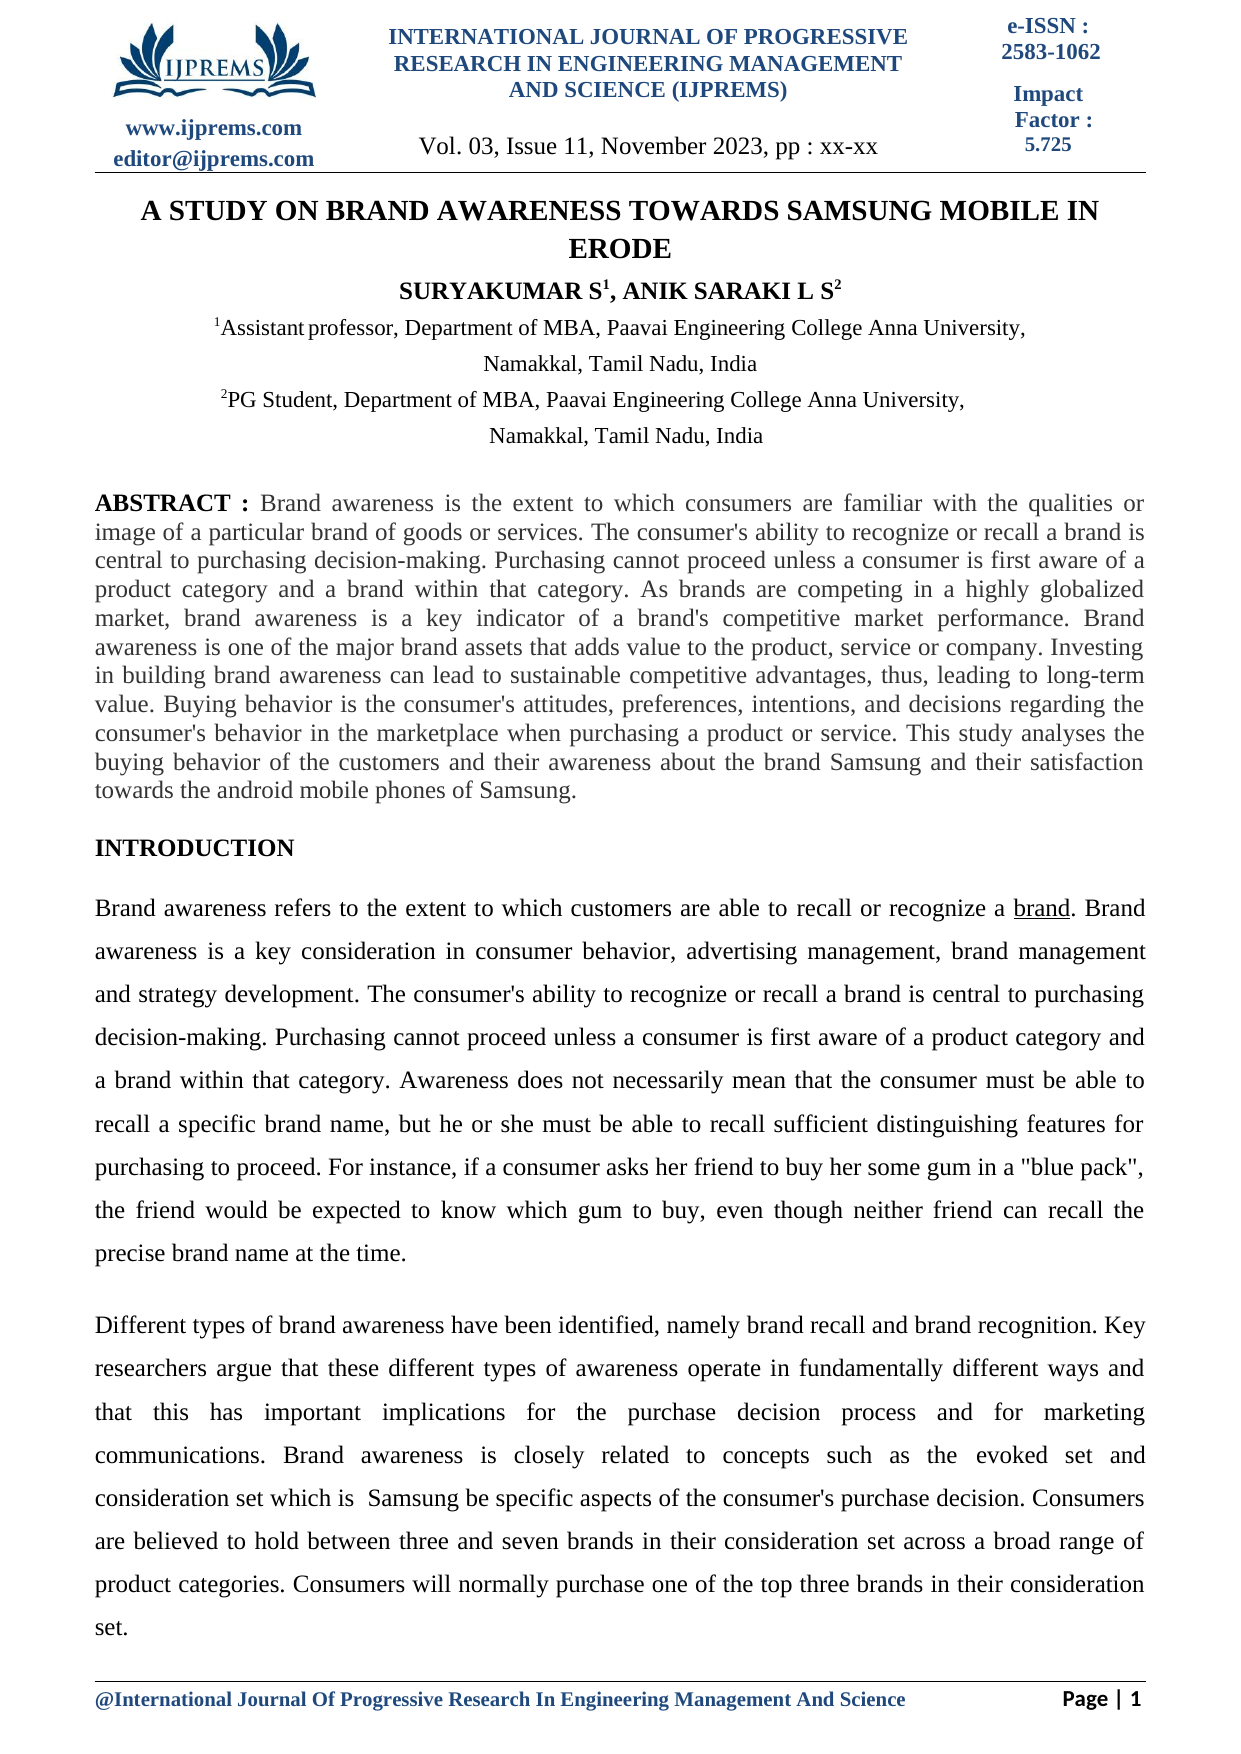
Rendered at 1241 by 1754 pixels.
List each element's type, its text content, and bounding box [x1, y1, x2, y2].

text Namakkal, Tamil Nadu, India [94, 350, 1146, 377]
text 1Assistant professor, Department of MBA, Paavai Engineering College Anna University, [94, 314, 1146, 341]
text A STUDY ON BRAND AWARENESS TOWARDS SAMSUNG MOBILE IN ERODE [94, 193, 1146, 265]
picture [111, 16, 317, 106]
text INTRODUCTION [94, 833, 1146, 862]
text 2PG Student, Department of MBA, Paavai Engineering College Anna University, [94, 386, 1146, 412]
text Brand awareness refers to the extent to which customers are able to recall or recognize a brand. Brand awareness is a key consideration in consumer behavior, advertising management, brand management and strategy development. The consumer's ability to recognize or recall a brand is central to purchasing decision-making. Purchasing cannot proceed unless a consumer is first aware of a product category and a brand within that category. Awareness does not necessarily mean that the consumer must be able to recall a specific brand name, but he or she must be able to recall sufficient distinguishing features for purchasing to proceed. For instance, if a consumer asks her friend to buy her some gum in a "blue pack", the friend would be expected to know which gum to buy, even though neither friend can recall the precise brand name at the time. [94, 893, 1146, 1267]
text Different types of brand awareness have been identified, namely brand recall and brand recognition. Key researchers argue that these different types of awareness operate in fundamentally different ways and that this has important implications for the purchase decision process and for marketing communications. Brand awareness is closely related to concepts such as the evoked set and consideration set which is Samsung be specific aspects of the consumer's purchase decision. Consumers are believed to hold between three and seven brands in their consideration set across a broad range of product categories. Consumers will normally purchase one of the top three brands in their consideration set. [94, 1310, 1146, 1641]
text SURYAKUMAR S1, ANIK SARAKI L S2 [94, 276, 1146, 304]
text Namakkal, Tamil Nadu, India [94, 422, 1146, 448]
text ABSTRACT : Brand awareness is the extent to which consumers are familiar with the qualities or image of a particular brand of goods or services. The consumer's ability to recognize or recall a brand is central to purchasing decision-making. Purchasing cannot proceed unless a consumer is first aware of a product category and a brand within that category. As brands are competing in a highly globalized market, brand awareness is a key indicator of a brand's competitive market performance. Brand awareness is one of the major brand assets that adds value to the product, service or company. Investing in building brand awareness can lead to sustainable competitive advantages, thus, leading to long-term value. Buying behavior is the consumer's attitudes, preferences, intentions, and decisions regarding the consumer's behavior in the marketplace when purchasing a product or service. This study analyses the buying behavior of the customers and their awareness about the brand Samsung and their satisfaction towards the android mobile phones of Samsung. [94, 488, 1146, 804]
